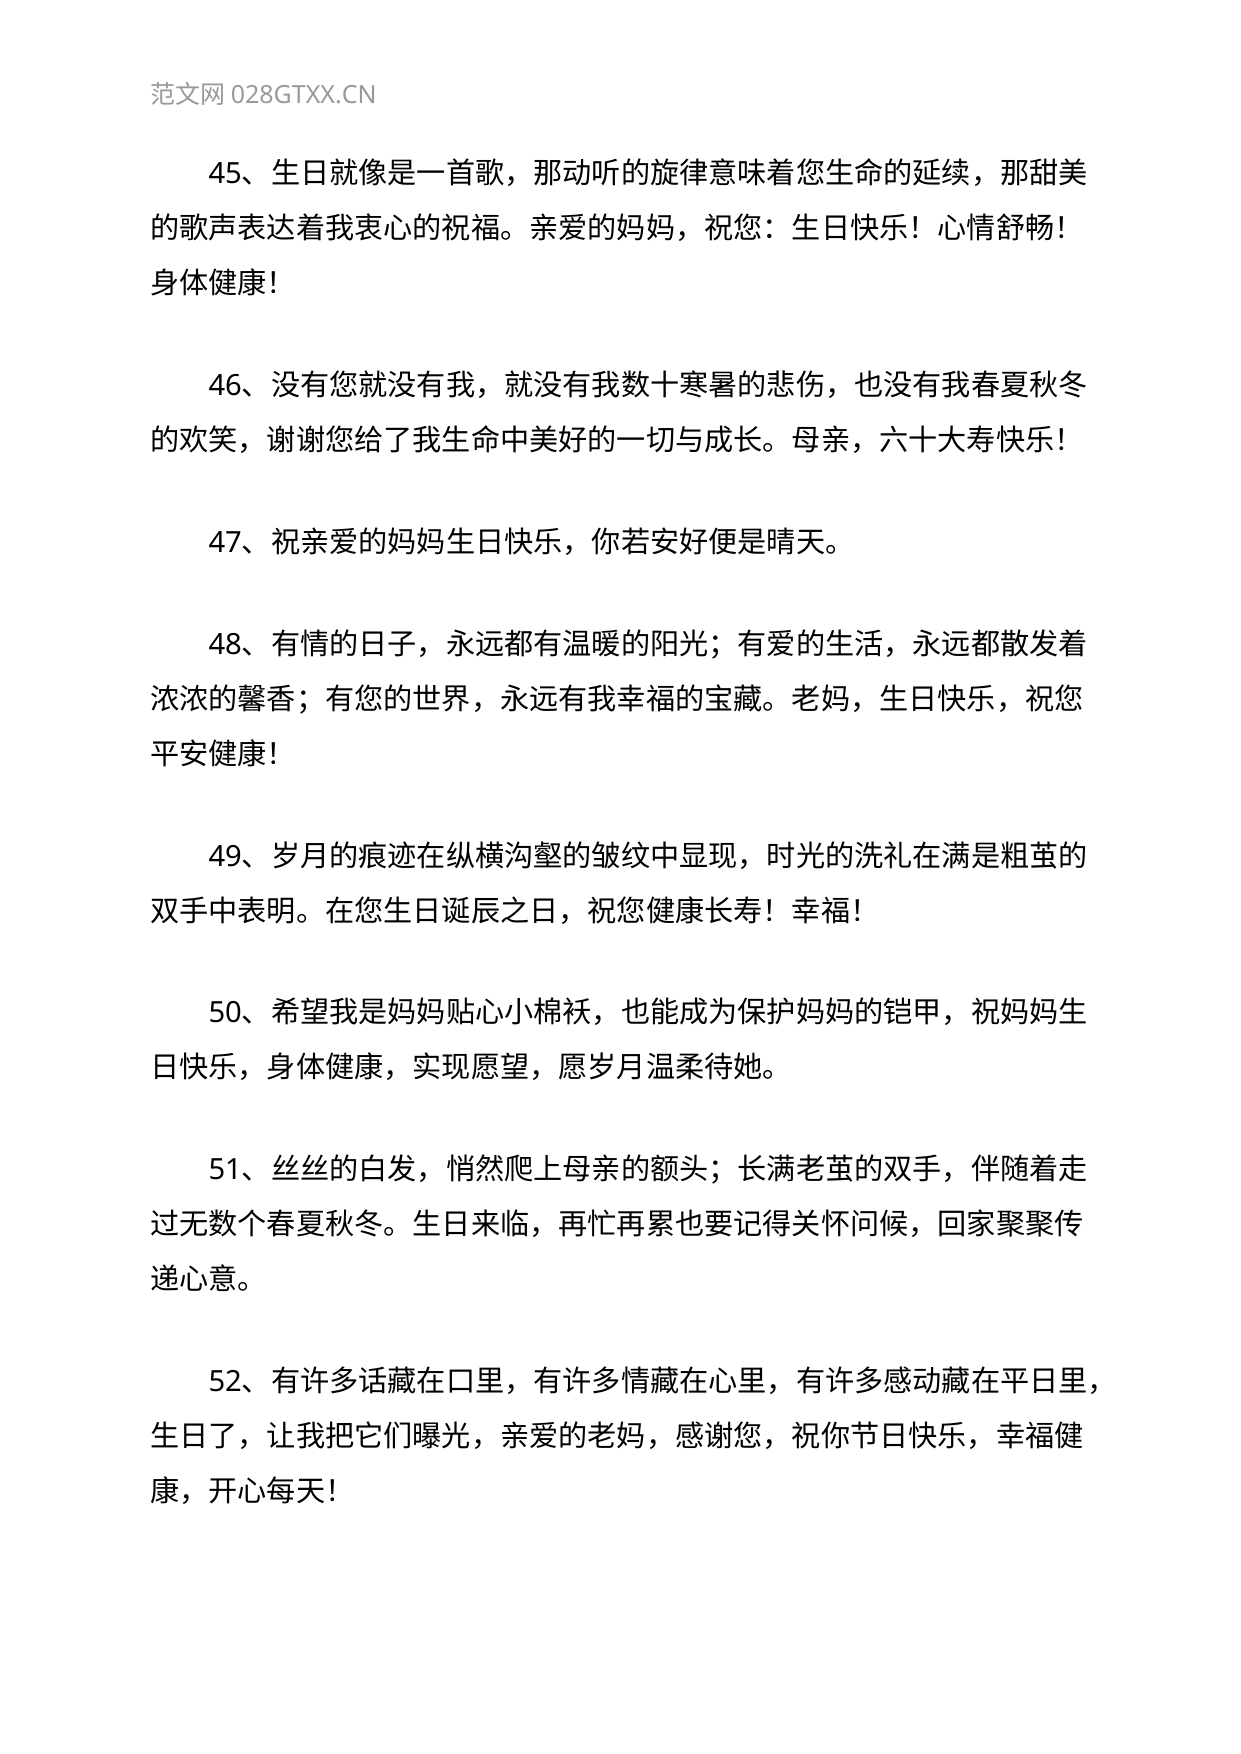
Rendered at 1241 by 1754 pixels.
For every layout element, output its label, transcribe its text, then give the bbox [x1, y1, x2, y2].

text 51、丝丝的白发，悄然爬上母亲的额头；长满老茧的双手，伴随着走过无数个春夏秋冬。生日来临，再忙再累也要记得关怀问候，回家聚聚传递心意。 [150, 1146, 1090, 1298]
text 49、岁月的痕迹在纵横沟壑的皱纹中显现，时光的洗礼在满是粗茧的双手中表明。在您生日诞辰之日，祝您健康长寿！幸福！ [150, 832, 1090, 929]
text 45、生日就像是一首歌，那动听的旋律意味着您生命的延续，那甜美的歌声表达着我衷心的祝福。亲爱的妈妈，祝您：生日快乐！心情舒畅！身体健康！ [150, 150, 1090, 302]
text 52、有许多话藏在口里，有许多情藏在心里，有许多感动藏在平日里，生日了，让我把它们曝光，亲爱的老妈，感谢您，祝你节日快乐，幸福健康，开心每天！ [150, 1357, 1090, 1509]
text 48、有情的日子，永远都有温暖的阳光；有爱的生活，永远都散发着浓浓的馨香；有您的世界，永远有我幸福的宝藏。老妈，生日快乐，祝您平安健康！ [150, 620, 1090, 773]
text 46、没有您就没有我，就没有我数十寒暑的悲伤，也没有我春夏秋冬的欢笑，谢谢您给了我生命中美好的一切与成长。母亲，六十大寿快乐！ [150, 362, 1090, 459]
text 47、祝亲爱的妈妈生日快乐，你若安好便是晴天。 [150, 518, 1090, 561]
text 50、希望我是妈妈贴心小棉袄，也能成为保护妈妈的铠甲，祝妈妈生日快乐，身体健康，实现愿望，愿岁月温柔待她。 [150, 989, 1090, 1086]
